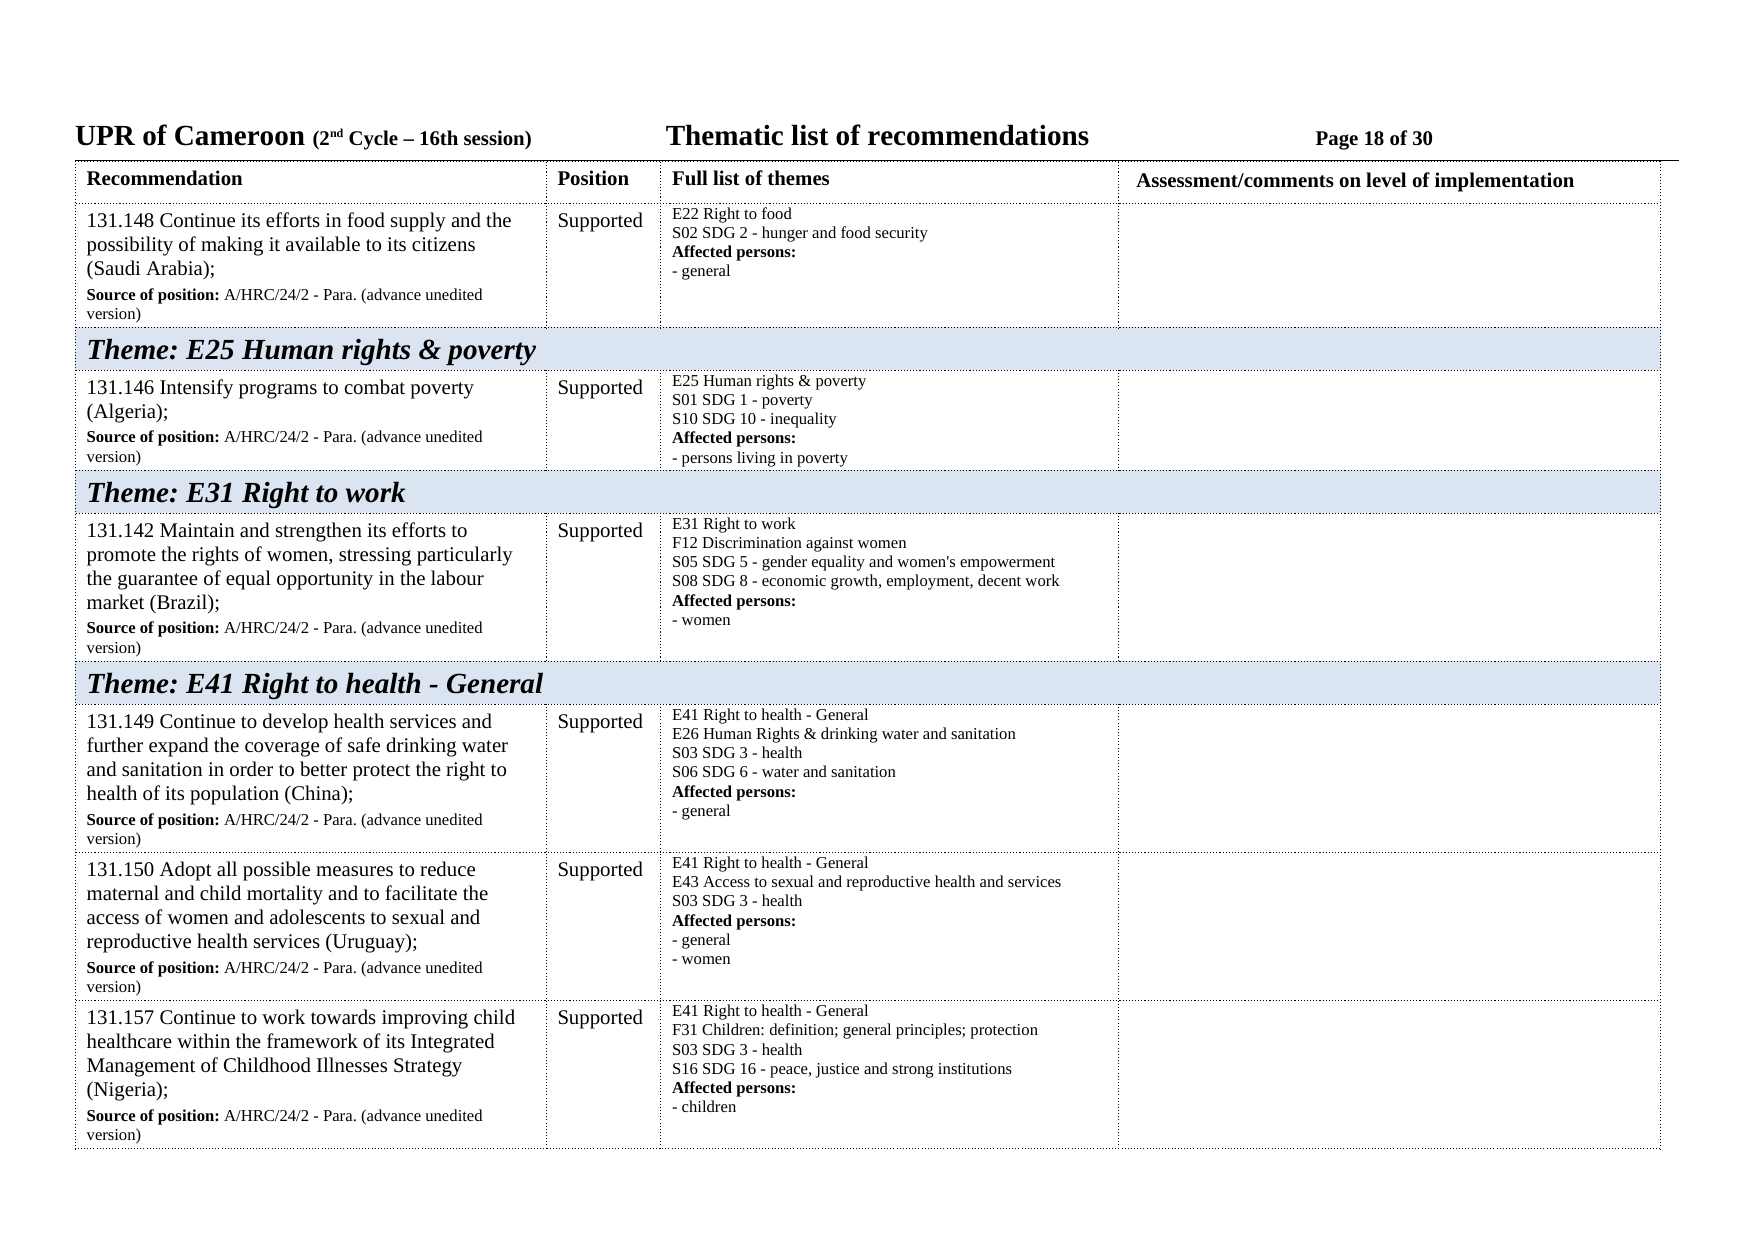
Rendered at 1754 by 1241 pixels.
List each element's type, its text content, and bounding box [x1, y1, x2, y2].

table_cell Supported [546, 704, 661, 852]
table_cell Theme: E25 Human rights & poverty [75, 327, 1661, 370]
table_cell [1119, 513, 1661, 661]
table_cell 131.157 Continue to work towards improving child healthcare within the framework of its Integrated Management of Childhood Illnesses Strategy (Nigeria); Source of position: A/HRC/24/2 - Para. (advance unedited version) [75, 1000, 546, 1148]
table_cell [1119, 1000, 1661, 1148]
table_cell Supported [546, 203, 661, 327]
table_cell [1119, 370, 1661, 470]
table_cell Supported [546, 513, 661, 661]
table_cell 131.149 Continue to develop health services and further expand the coverage of safe drinking water and sanitation in order to better protect the right to health of its population (China); Source of position: A/HRC/24/2 - Para. (advance unedited version) [75, 704, 546, 852]
table_cell Supported [546, 370, 661, 470]
table_cell E41 Right to health - General E26 Human Rights & drinking water and sanitation S03 SDG 3 - health S06 SDG 6 - water and sanitation Affected persons: - general [661, 704, 1119, 852]
table_header Recommendation [75, 161, 546, 203]
table_cell E22 Right to food S02 SDG 2 - hunger and food security Affected persons: - general [661, 203, 1119, 327]
table_cell Supported [546, 1000, 661, 1148]
table_cell E41 Right to health - General E43 Access to sexual and reproductive health and services S03 SDG 3 - health Affected persons: - general - women [661, 852, 1119, 1000]
table_cell [1119, 704, 1661, 852]
table_cell 131.142 Maintain and strengthen its efforts to promote the rights of women, stressing particularly the guarantee of equal opportunity in the labour market (Brazil); Source of position: A/HRC/24/2 - Para. (advance unedited version) [75, 513, 546, 661]
table_cell E31 Right to work F12 Discrimination against women S05 SDG 5 - gender equality and women's empowerment S08 SDG 8 - economic growth, employment, decent work Affected persons: - women [661, 513, 1119, 661]
table_cell [1119, 852, 1661, 1000]
table_header Full list of themes [661, 161, 1119, 203]
table_cell [1119, 203, 1661, 327]
table_cell E41 Right to health - General F31 Children: definition; general principles; protection S03 SDG 3 - health S16 SDG 16 - peace, justice and strong institutions Affected persons: - children [661, 1000, 1119, 1148]
table_cell 131.150 Adopt all possible measures to reduce maternal and child mortality and to facilitate the access of women and adolescents to sexual and reproductive health services (Uruguay); Source of position: A/HRC/24/2 - Para. (advance unedited version) [75, 852, 546, 1000]
table_cell Theme: E41 Right to health - General [75, 661, 1661, 704]
table_header Position [546, 161, 661, 203]
table_cell 131.148 Continue its efforts in food supply and the possibility of making it available to its citizens (Saudi Arabia); Source of position: A/HRC/24/2 - Para. (advance unedited version) [75, 203, 546, 327]
table_cell E25 Human rights & poverty S01 SDG 1 - poverty S10 SDG 10 - inequality Affected persons: - persons living in poverty [661, 370, 1119, 470]
table_cell Theme: E31 Right to work [75, 470, 1661, 513]
table_cell 131.146 Intensify programs to combat poverty (Algeria); Source of position: A/HRC/24/2 - Para. (advance unedited version) [75, 370, 546, 470]
table_header Assessment/comments on level of implementation [1119, 161, 1661, 203]
table_cell Supported [546, 852, 661, 1000]
